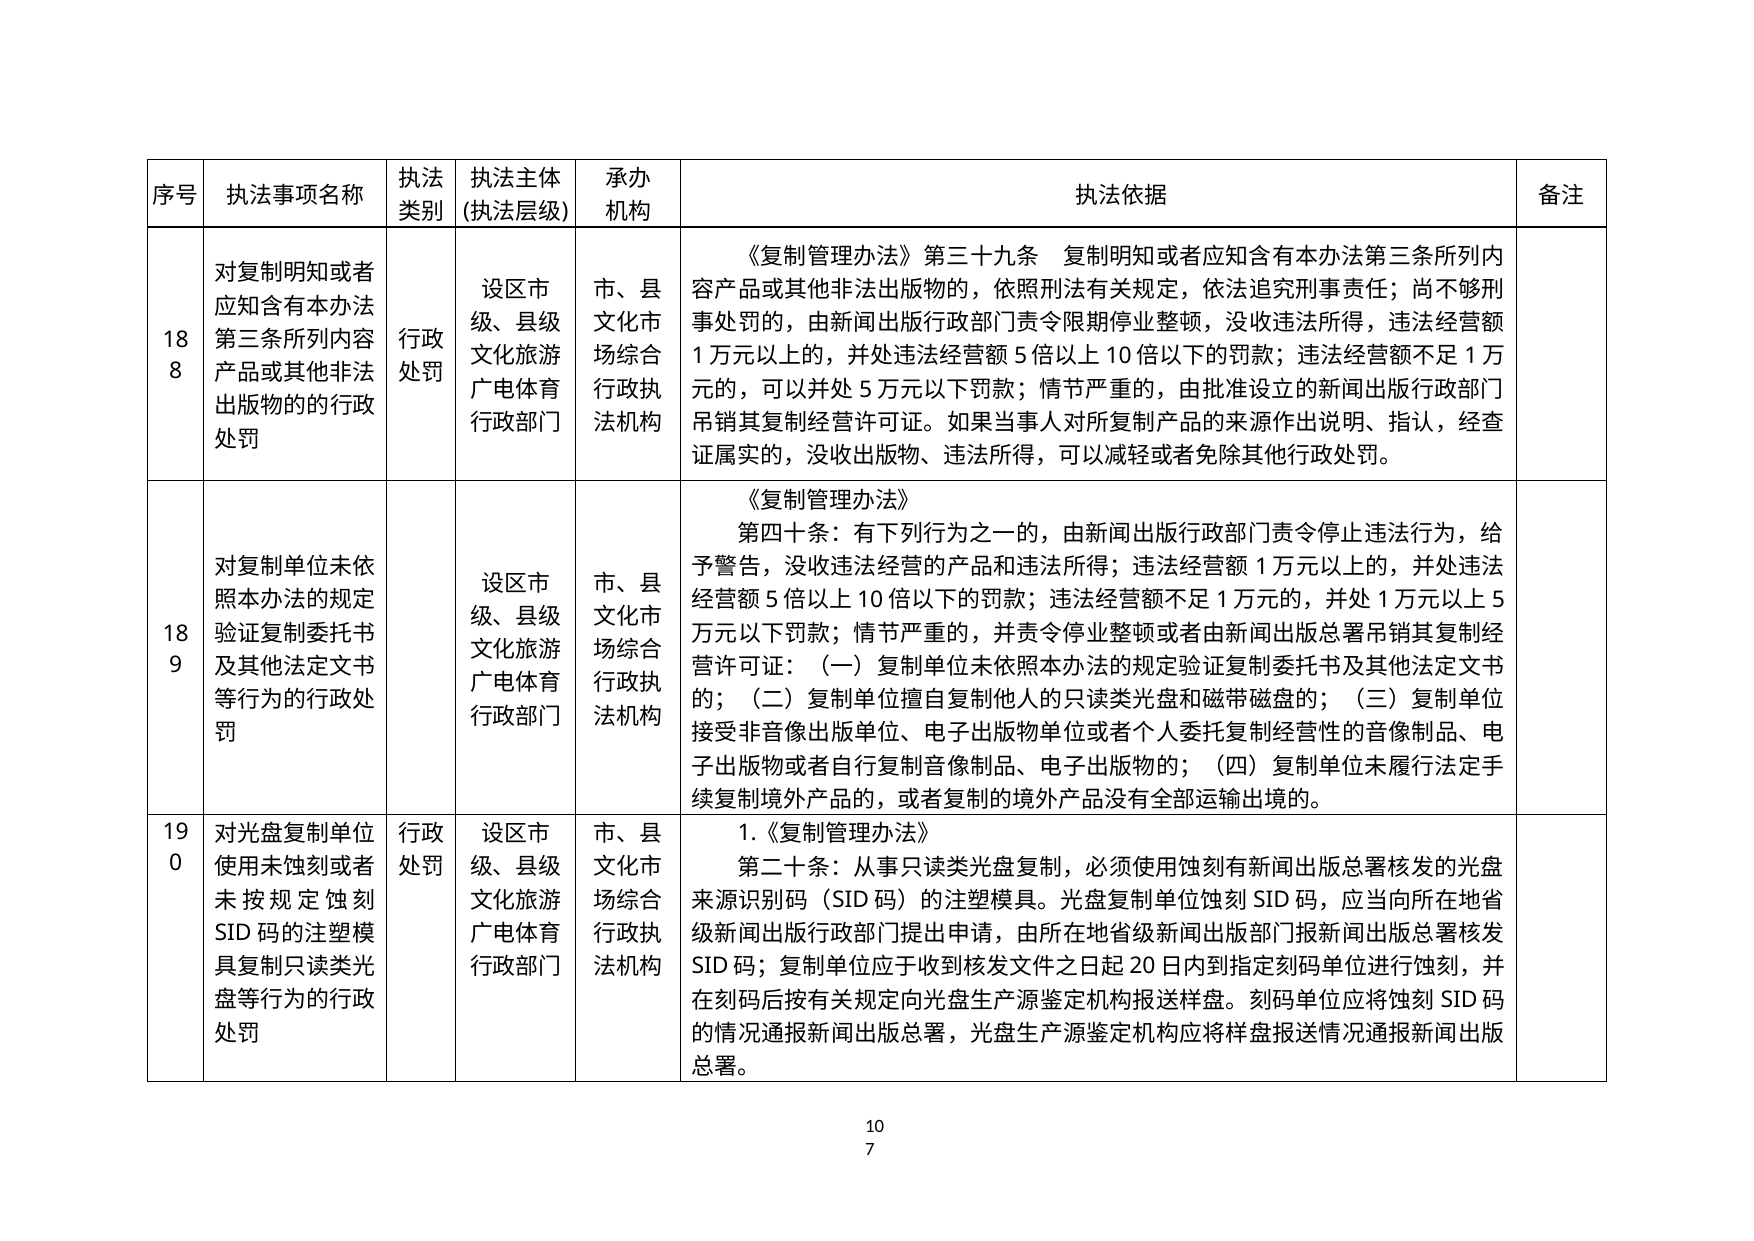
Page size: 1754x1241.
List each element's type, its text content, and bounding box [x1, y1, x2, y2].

table_cell 设区市级、县级文化旅游广电体育行政部门 [456, 228, 575, 480]
table_cell 市、县文化市场综合行政执法机构 [576, 228, 680, 480]
table_cell 行政处罚 [387, 228, 455, 480]
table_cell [204, 815, 386, 1081]
table_cell 市、县文化市场综合行政执法机构 [576, 815, 680, 1081]
table_cell 对复制单位未依照本办法的规定验证复制委托书及其他法定文书等行为的行政处罚 [204, 481, 386, 814]
table_header 备注 [1517, 160, 1606, 226]
table_cell 188 [148, 228, 203, 480]
table_cell 市、县文化市场综合行政执法机构 [576, 481, 680, 814]
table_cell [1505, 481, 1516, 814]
table_header 序号 [148, 160, 203, 226]
table_cell 189 [148, 481, 203, 814]
table_cell [387, 481, 455, 814]
table_header 执法事项名称 [204, 160, 386, 226]
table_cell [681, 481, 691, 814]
table_cell 对复制明知或者应知含有本办法第三条所列内容产品或其他非法出版物的的行政处罚 [204, 228, 386, 480]
table_header 执法依据 [681, 160, 1516, 226]
table_cell 设区市级、县级文化旅游广电体育行政部门 [456, 481, 575, 814]
table_cell [1517, 481, 1606, 814]
table_cell 190 [148, 815, 203, 1081]
table_header 执法主体 (执法层级) [456, 160, 575, 226]
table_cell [681, 815, 1516, 1081]
table_header 承办 机构 [576, 160, 680, 226]
table_cell [1517, 228, 1606, 480]
table_cell 《复制管理办法》第三十九条 复制明知或者应知含有本办法第三条所列内容产品或其他非法出版物的，依照刑法有关规定，依法追究刑事责任；尚不够刑事处罚的，由新闻出版行政部门责令限期停业整顿，没收违法所得，违法经营额1万元以上的，并处违法经营额5倍以上10倍以下的罚款；违法经营额不足1万元的，可以并处5万元以下罚款；情节严重的，由批准设立的新闻出版行政部门吊销其复制经营许可证。如果当事人对所复制产品的来源作出说明、指认，经查证属实的，没收出版物、违法所得，可以减轻或者免除其他行政处罚。 [681, 228, 1516, 480]
table_header 执法类别 [387, 160, 455, 226]
table_cell 行政处罚 [387, 815, 455, 1081]
table_cell 设区市级、县级文化旅游广电体育行政部门 [456, 815, 575, 1081]
table_cell [1517, 815, 1606, 1081]
